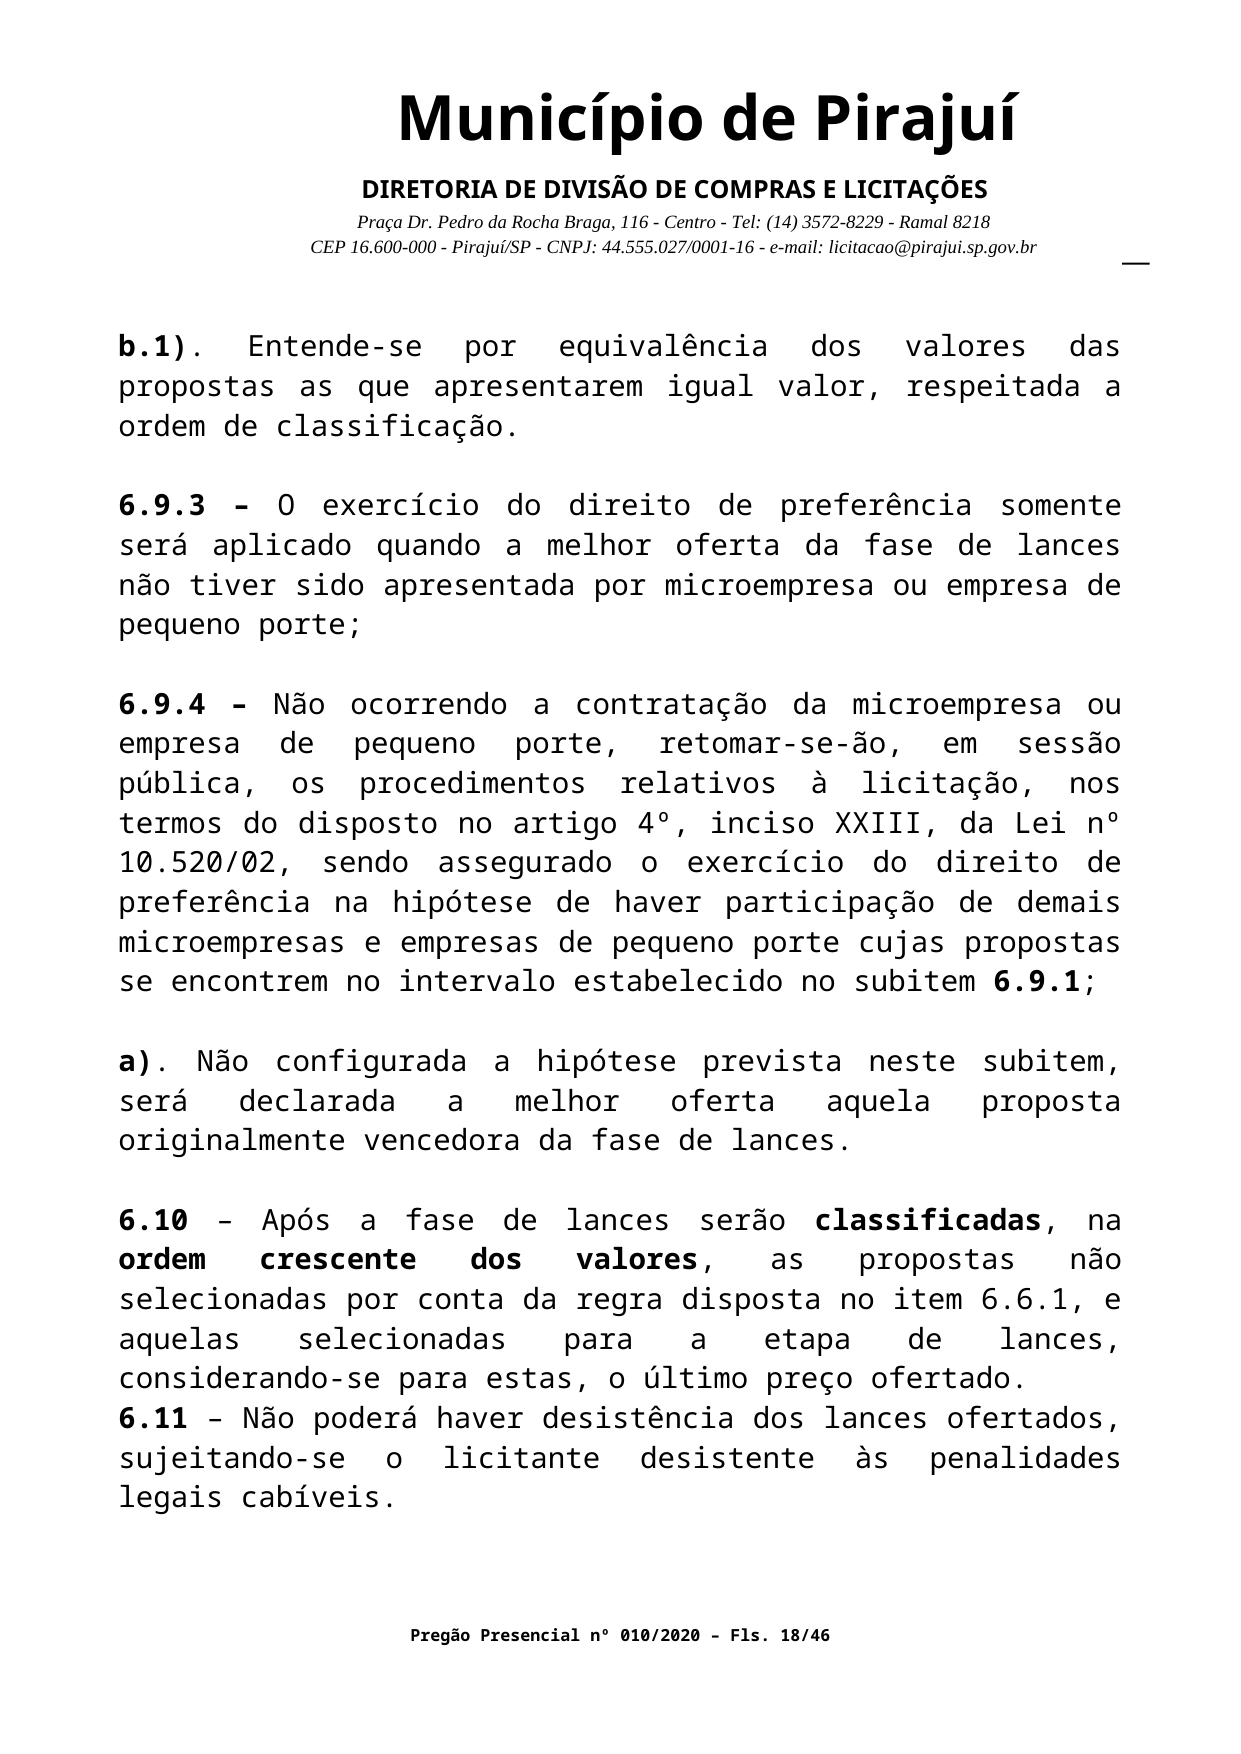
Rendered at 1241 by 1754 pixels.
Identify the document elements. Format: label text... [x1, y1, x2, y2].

text a). Não configurada a hipótese prevista neste subitem, será declarada a melhor oferta aquela proposta originalmente vencedora da fase de lances. [118, 1040, 1122, 1159]
text 6.9.4 – Não ocorrendo a contratação da microempresa ou empresa de pequeno porte, retomar-se-ão, em sessão pública, os procedimentos relativos à licitação, nos termos do disposto no artigo 4º, inciso XXIII, da Lei nº 10.520/02, sendo assegurado o exercício do direito de preferência na hipótese de haver participação de demais microempresas e empresas de pequeno porte cujas propostas se encontrem no intervalo estabelecido no subitem 6.9.1; [118, 683, 1122, 1000]
text 6.10 – Após a fase de lances serão classificadas, na ordem crescente dos valores, as propostas não selecionadas por conta da regra disposta no item 6.6.1, e aquelas selecionadas para a etapa de lances, considerando-se para estas, o último preço ofertado. [118, 1199, 1122, 1397]
text 6.9.3 – O exercício do direito de preferência somente será aplicado quando a melhor oferta da fase de lances não tiver sido apresentada por microempresa ou empresa de pequeno porte; [118, 484, 1122, 643]
text b.1). Entende-se por equivalência dos valores das propostas as que apresentarem igual valor, respeitada a ordem de classificação. [118, 326, 1122, 445]
text 6.11 – Não poderá haver desistência dos lances ofertados, sujeitando-se o licitante desistente às penalidades legais cabíveis. [118, 1397, 1122, 1516]
